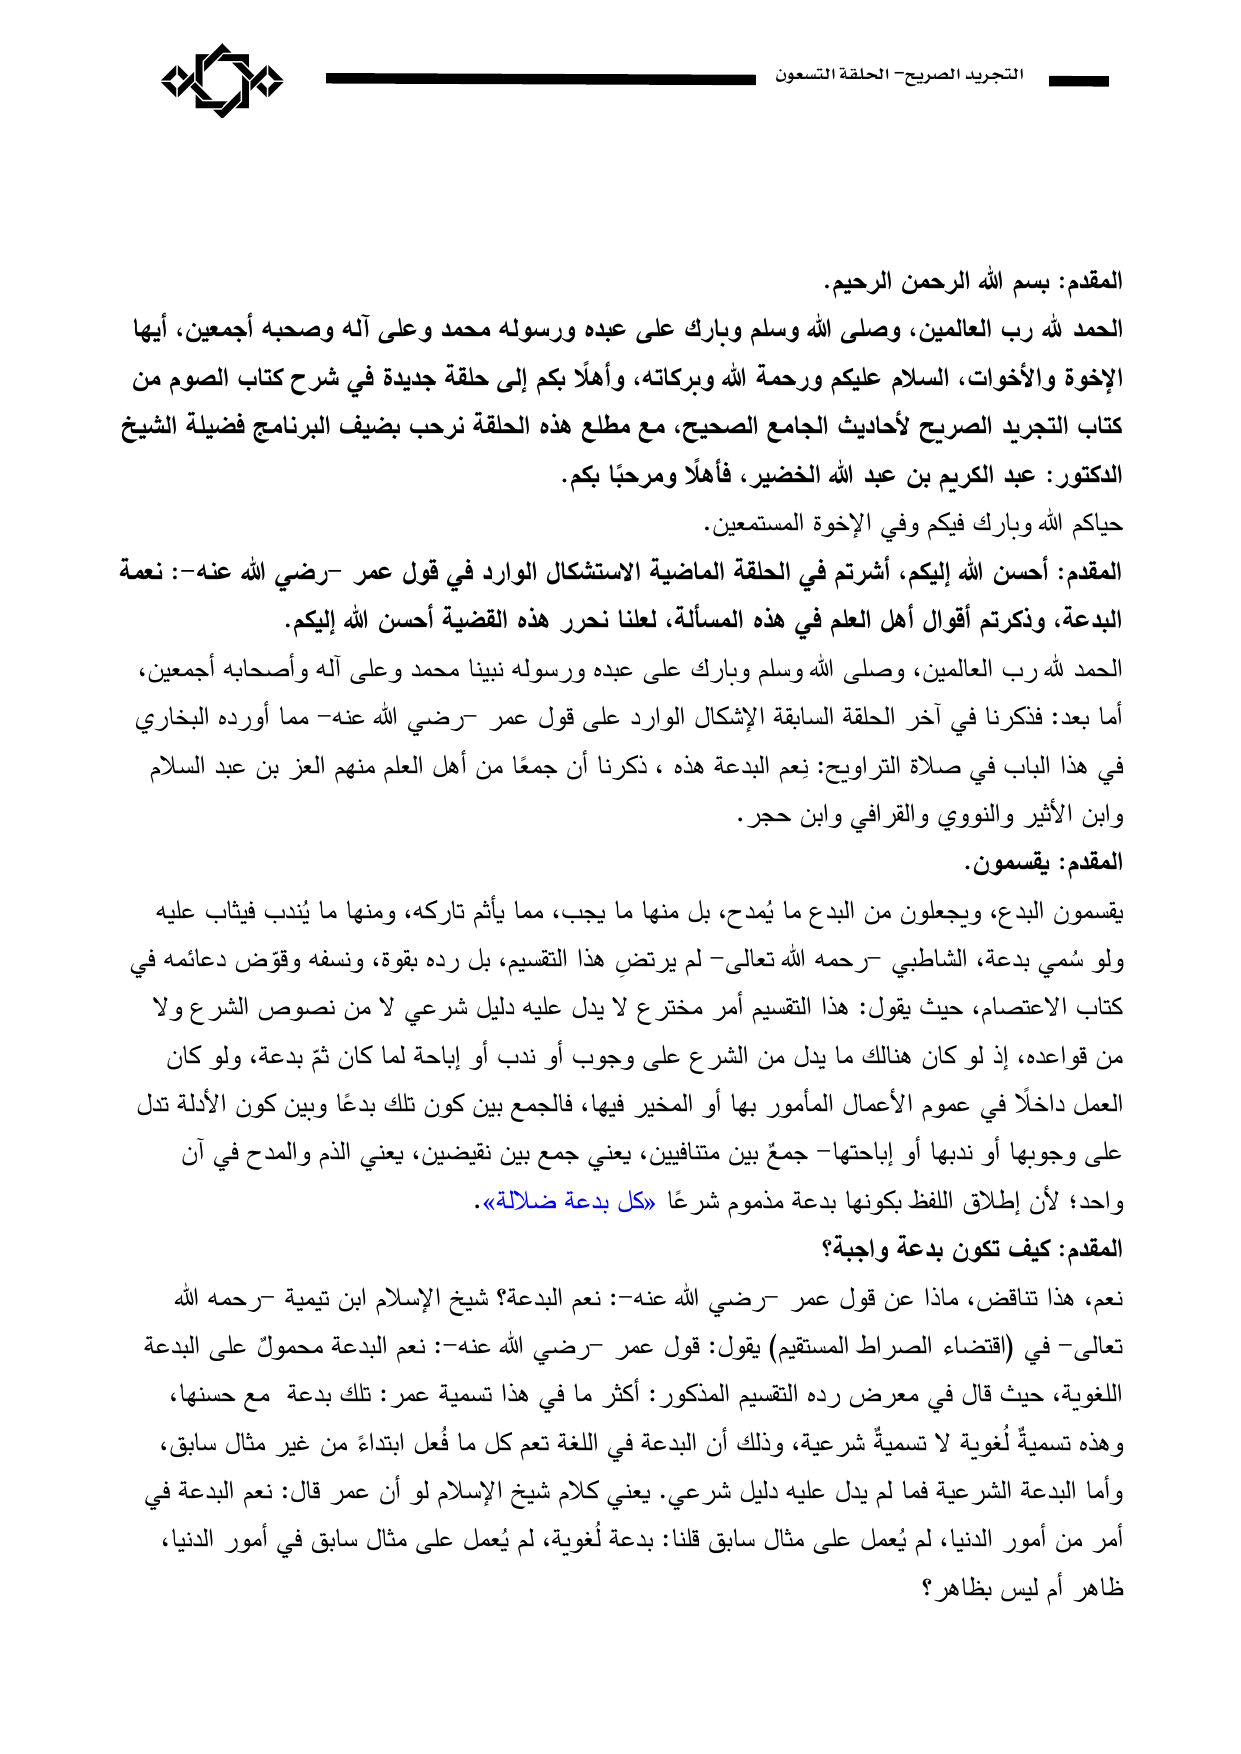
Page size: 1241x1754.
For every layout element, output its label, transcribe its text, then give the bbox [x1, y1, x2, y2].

text الحمد لله رب العالمين، وصلى الله وسلم وبارك على عبده ورسوله نبينا محمد وعلى آله وأصحابه أجمعين، أما بعد: فذكرنا في آخر الحلقة السابقة الإشكال الوارد على قول عمر -رضي الله عنه- مما أورده البخاري في هذا الباب في صلاة التراويح: نِعم البدعة هذه ، ذكرنا أن جمعًا من أهل العلم منهم العز بن عبد السلام وابن الأثير والنووي والقرافي وابن حجر. [118, 644, 1122, 837]
text المقدم: كيف تكون بدعة واجبة؟ [118, 1224, 1122, 1273]
text المقدم: يقسمون. [118, 837, 1122, 886]
text الحمد لله رب العالمين، وصلى الله وسلم وبارك على عبده ورسوله محمد وعلى آله وصحبه أجمعين، أيها الإخوة والأخوات، السلام عليكم ورحمة الله وبركاته، وأهلًا بكم إلى حلقة جديدة في شرح كتاب الصوم من كتاب التجريد الصريح لأحاديث الجامع الصحيح، مع مطلع هذه الحلقة نرحب بضيف البرنامج فضيلة الشيخ الدكتور: عبد الكريم بن عبد الله الخضير، فأهلًا ومرحبًا بكم. [118, 304, 1122, 498]
text المقدم: بسم الله الرحمن الرحيم. [118, 256, 1122, 304]
text يقسمون البدع، ويجعلون من البدع ما يُمدح، بل منها ما يجب، مما يأثم تاركه، ومنها ما يُندب فيثاب عليه ولو سُمي بدعة، الشاطبي -رحمه الله تعالى- لم يرتضِ هذا التقسيم، بل رده بقوة، ونسفه وقوّض دعائمه في كتاب الاعتصام، حيث يقول: هذا التقسيم أمر مخترع لا يدل عليه دليل شرعي لا من نصوص الشرع ولا من قواعده، إذ لو كان هنالك ما يدل من الشرع على وجوب أو ندب أو إباحة لما كان ثمّ بدعة، ولو كان العمل داخلًا في عموم الأعمال المأمور بها أو المخير فيها، فالجمع بين كون تلك بدعًا وبين كون الأدلة تدل على وجوبها أو ندبها أو إباحتها- جمعٌ بين متنافيين، يعني جمع بين نقيضين، يعني الذم والمدح في آن واحد؛ لأن إطلاق اللفظ بكونها بدعة مذموم شرعًا «كل بدعة ضلالة». [118, 886, 1122, 1224]
text نعم، هذا تناقض، ماذا عن قول عمر -رضي الله عنه-: نعم البدعة؟ شيخ الإسلام ابن تيمية -رحمه الله تعالى- في (اقتضاء الصراط المستقيم) يقول: قول عمر -رضي الله عنه-: نعم البدعة محمولٌ على البدعة اللغوية، حيث قال في معرض رده التقسيم المذكور: أكثر ما في هذا تسمية عمر: تلك بدعة مع حسنها، وهذه تسميةٌ لُغوية لا تسميةٌ شرعية، وذلك أن البدعة في اللغة تعم كل ما فُعل ابتداءً من غير مثال سابق، وأما البدعة الشرعية فما لم يدل عليه دليل شرعي. يعني كلام شيخ الإسلام لو أن عمر قال: نعم البدعة في أمر من أمور الدنيا، لم يُعمل على مثال سابق قلنا: بدعة لُغوية، لم يُعمل على مثال سابق في أمور الدنيا، ظاهر أم ليس بظاهر؟ [118, 1273, 1122, 1611]
text المقدم: أحسن الله إليكم، أشرتم في الحلقة الماضية الاستشكال الوارد في قول عمر -رضي الله عنه-: نعمة البدعة، وذكرتم أقوال أهل العلم في هذه المسألة، لعلنا نحرر هذه القضية أحسن الله إليكم. [118, 547, 1122, 644]
text حياكم الله وبارك فيكم وفي الإخوة المستمعين. [118, 498, 1122, 547]
